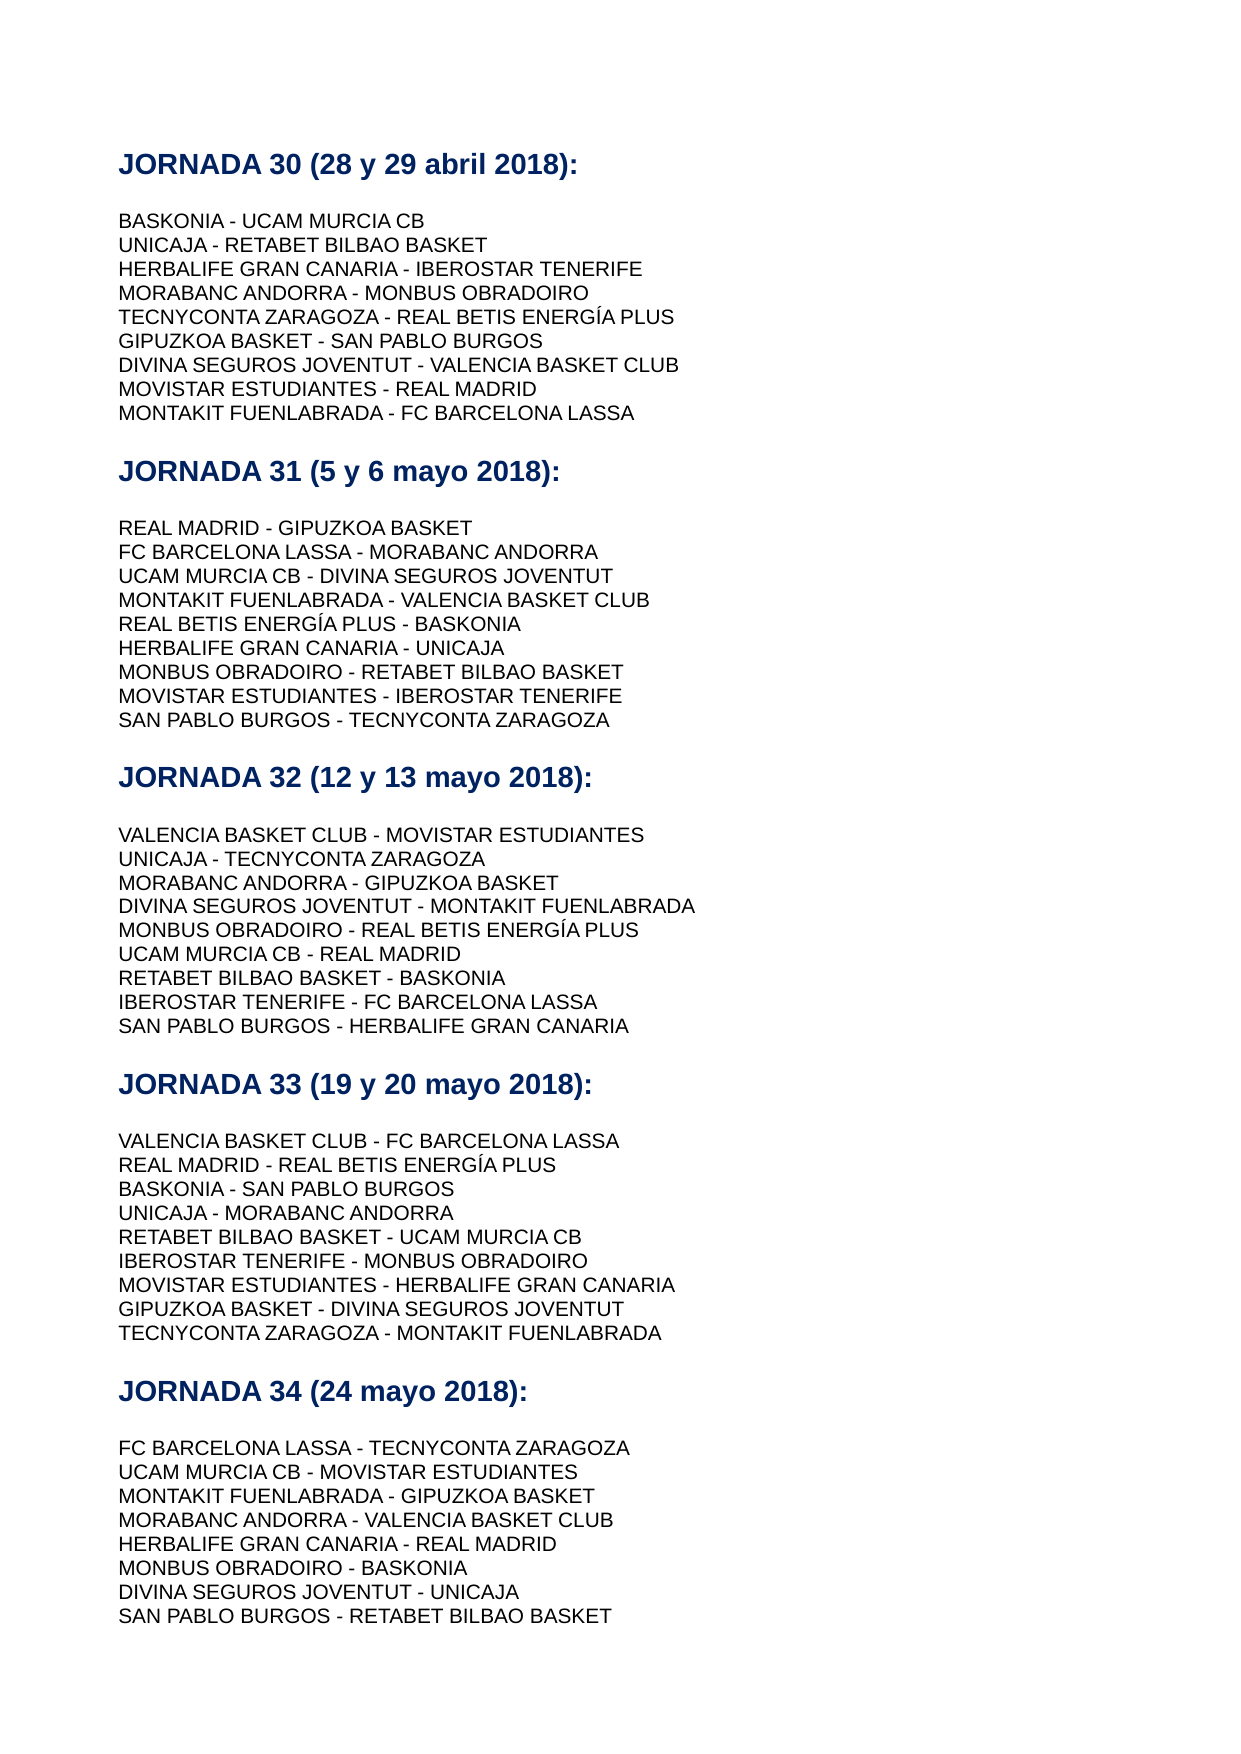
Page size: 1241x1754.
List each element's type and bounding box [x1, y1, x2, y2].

text [118, 118, 1122, 1627]
